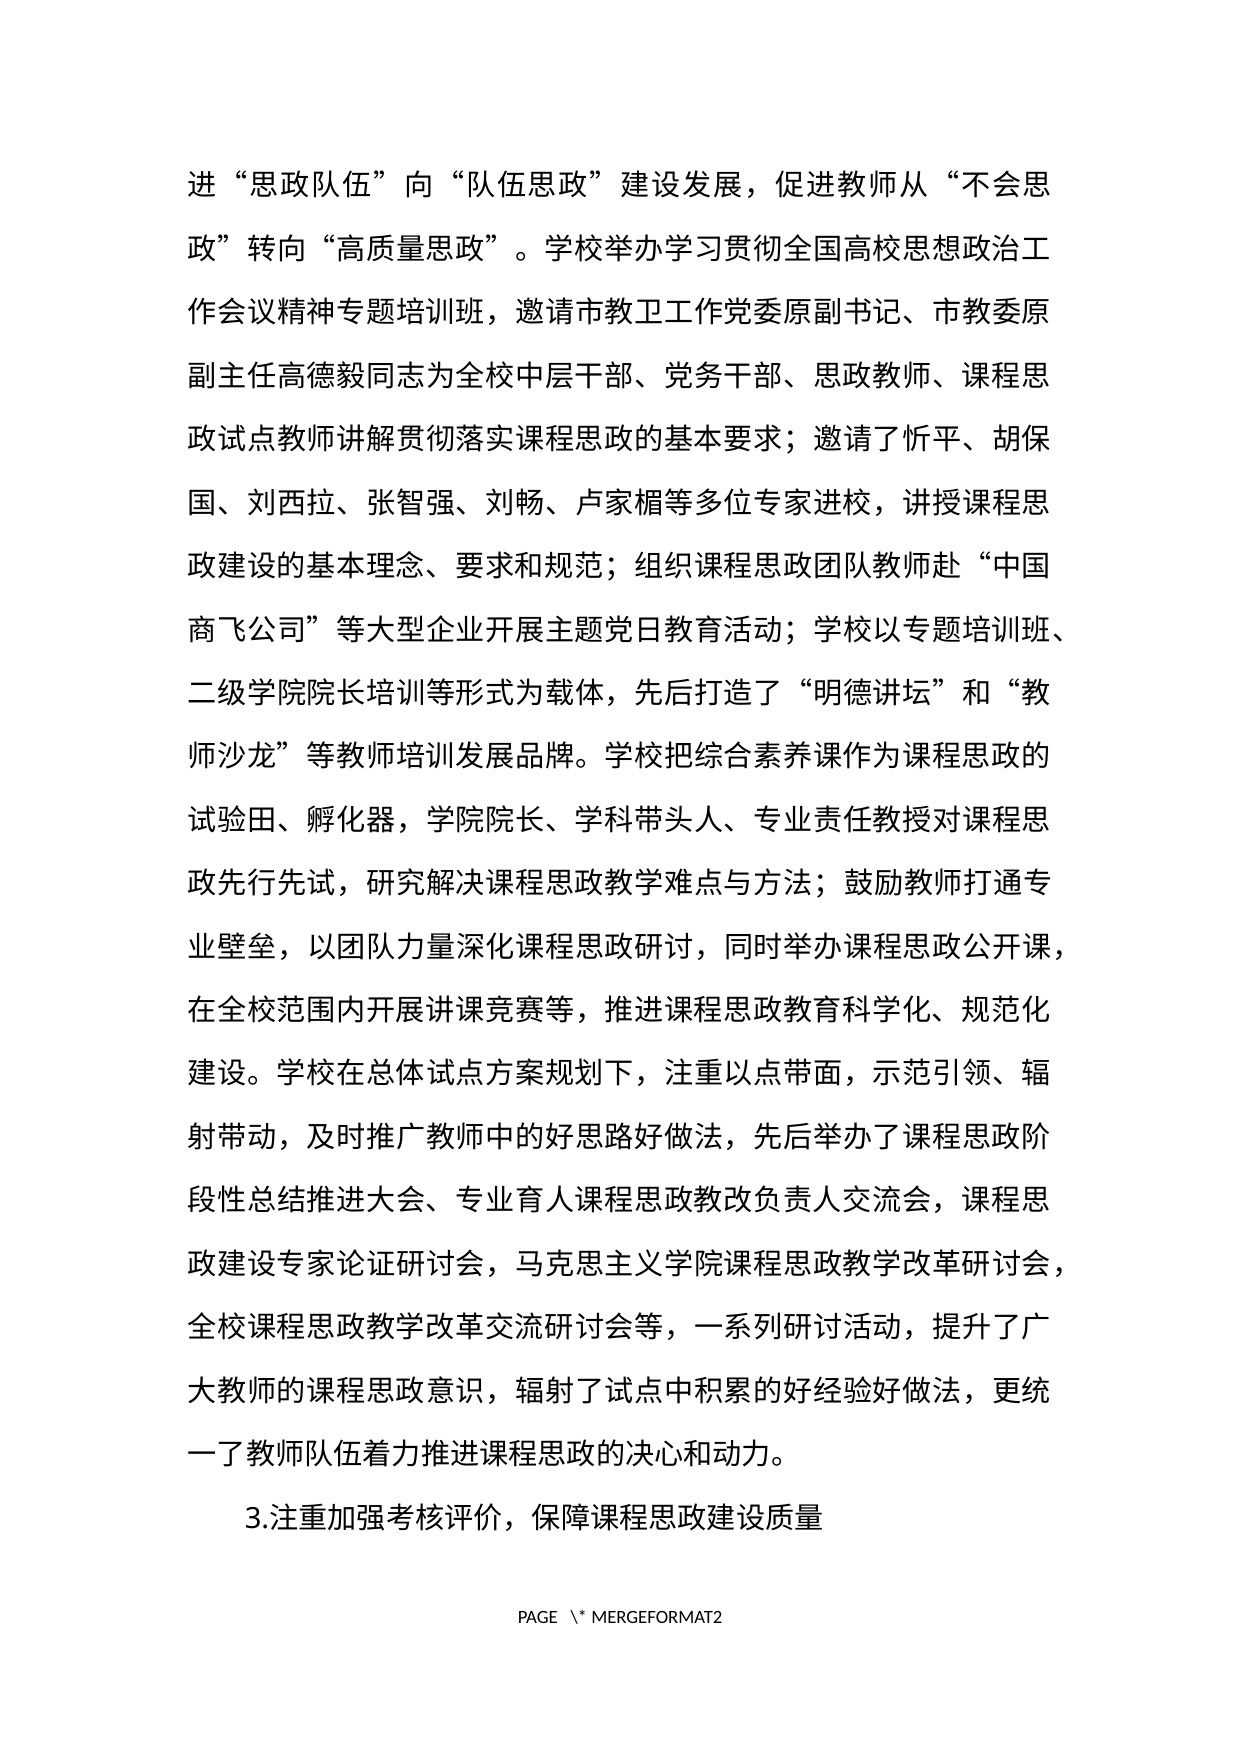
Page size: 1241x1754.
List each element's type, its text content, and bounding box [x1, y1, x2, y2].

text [187, 162, 1053, 1473]
text 3.注重加强考核评价，保障课程思政建设质量 [187, 1494, 1053, 1537]
